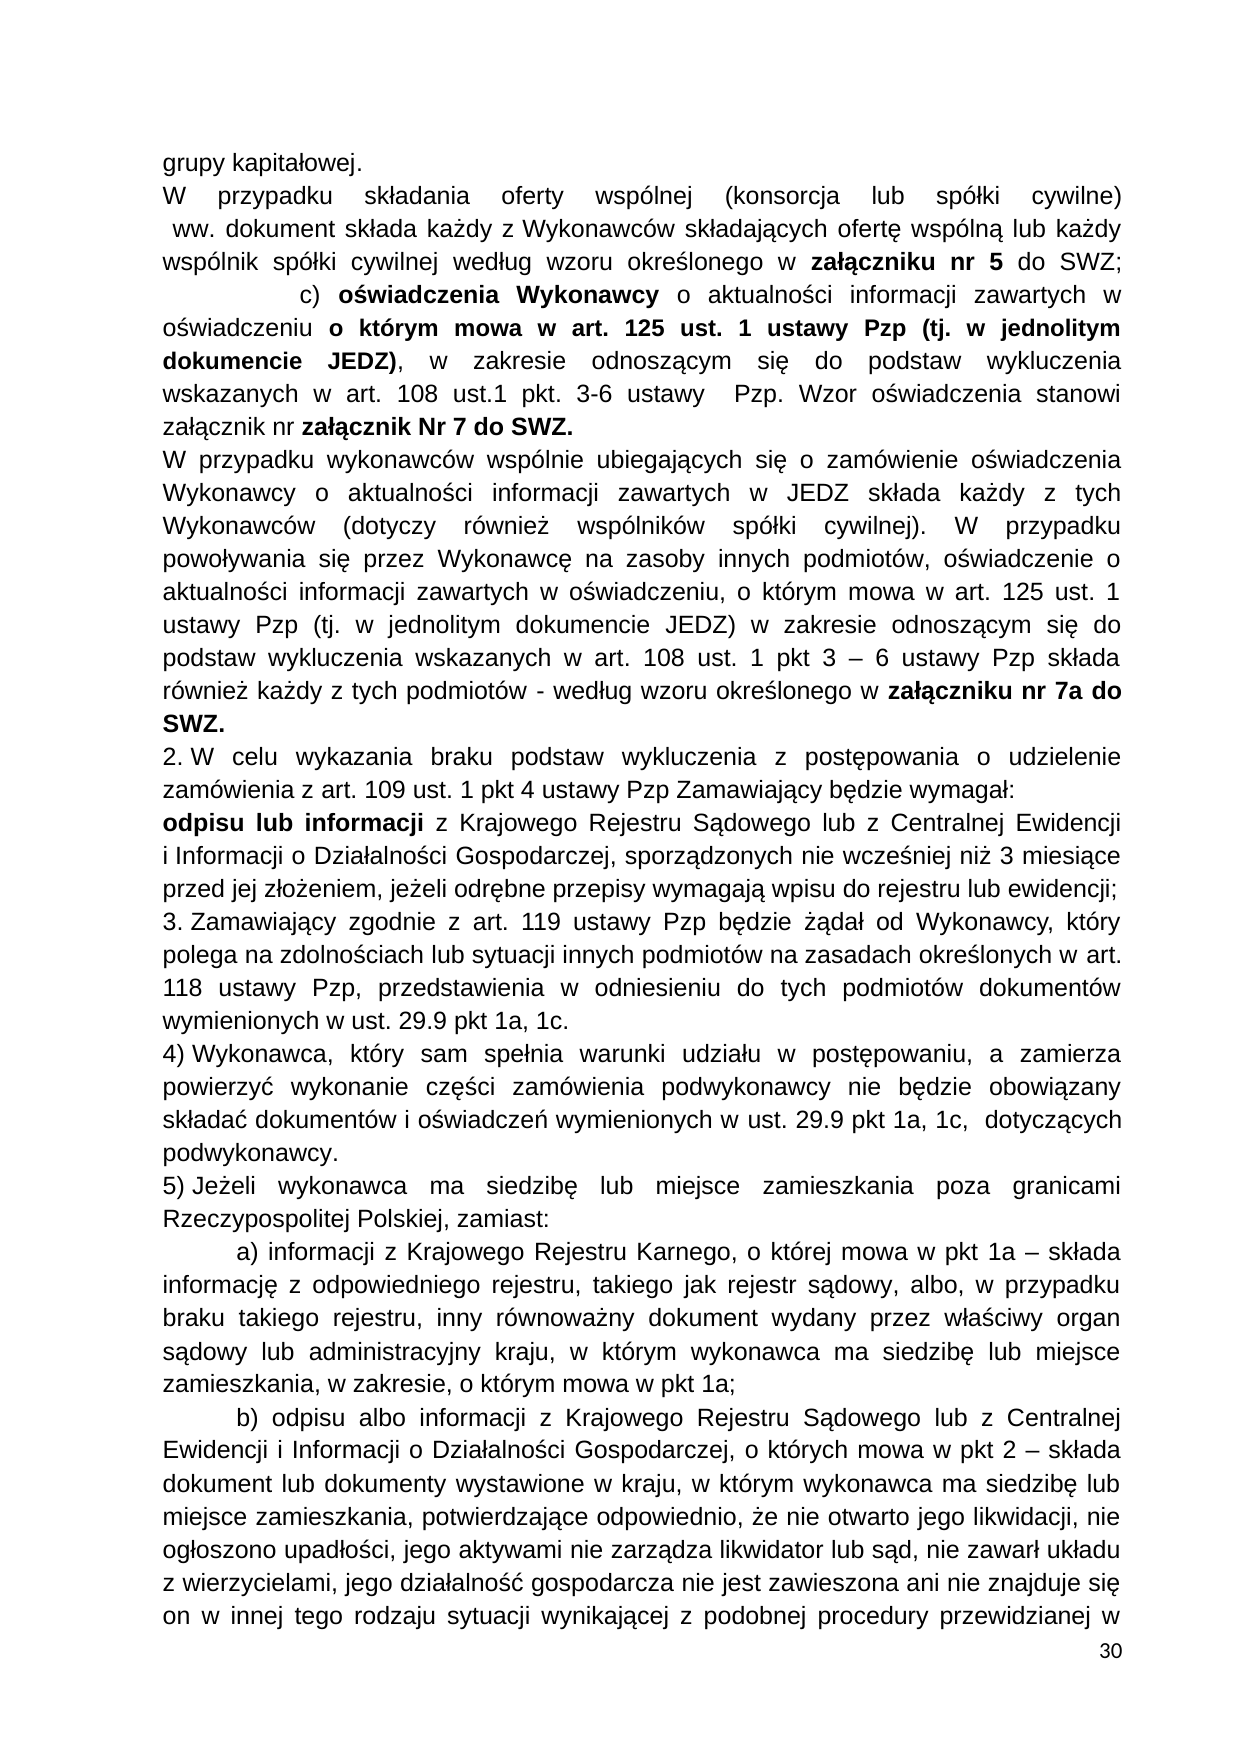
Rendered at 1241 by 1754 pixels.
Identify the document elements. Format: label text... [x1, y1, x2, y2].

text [162, 1402, 1122, 1629]
text odpisu lub informacji z Krajowego Rejestru Sądowego lub z Centralnej Ewidencji i Informacji o Działalności Gospodarczej, sporządzonych nie wcześniej niż 3 miesiące przed jej złożeniem, jeżeli odrębne przepisy wymagają wpisu do rejestru lub ewidencji; [162, 808, 1122, 903]
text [162, 148, 1122, 176]
text a) informacji z Krajowego Rejestru Karnego, o której mowa w pkt 1a – składa informację z odpowiedniego rejestru, takiego jak rejestr sądowy, albo, w przypadku braku takiego rejestru, inny równoważny dokument wydany przez właściwy organ sądowy lub administracyjny kraju, w którym wykonawca ma siedzibę lub miejsce zamieszkania, w zakresie, o którym mowa w pkt 1a; [162, 1237, 1122, 1398]
text 4) Wykonawca, który sam spełnia warunki udziału w postępowaniu, a zamierza powierzyć wykonanie części zamówienia podwykonawcy nie będzie obowiązany składać dokumentów i oświadczeń wymienionych w ust. 29.9 pkt 1a, 1c, dotyczących podwykonawcy. [162, 1039, 1122, 1167]
text W przypadku wykonawców wspólnie ubiegających się o zamówienie oświadczenia Wykonawcy o aktualności informacji zawartych w JEDZ składa każdy z tych Wykonawców (dotyczy również wspólników spółki cywilnej). W przypadku powoływania się przez Wykonawcę na zasoby innych podmiotów, oświadczenie o aktualności informacji zawartych w oświadczeniu, o którym mowa w art. 125 ust. 1 ustawy Pzp (tj. w jednolitym dokumencie JEDZ) w zakresie odnoszącym się do podstaw wykluczenia wskazanych w art. 108 ust. 1 pkt 3 – 6 ustawy Pzp składa również każdy z tych podmiotów - według wzoru określonego w załączniku nr 7a do SWZ. [162, 445, 1122, 738]
text W przypadku składania oferty wspólnej (konsorcja lub spółki cywilne) ww. dokument składa każdy z Wykonawców składających ofertę wspólną lub każdy wspólnik spółki cywilnej według wzoru określonego w załączniku nr 5 do SWZ; c) oświadczenia Wykonawcy o aktualności informacji zawartych w oświadczeniu o którym mowa w art. 125 ust. 1 ustawy Pzp (tj. w jednolitym dokumencie JEDZ), w zakresie odnoszącym się do podstaw wykluczenia wskazanych w art. 108 ust.1 pkt. 3-6 ustawy Pzp. Wzor oświadczenia stanowi załącznik nr załącznik Nr 7 do SWZ. [162, 181, 1122, 441]
text 2. W celu wykazania braku podstaw wykluczenia z postępowania o udzielenie zamówienia z art. 109 ust. 1 pkt 4 ustawy Pzp Zamawiający będzie wymagał: [162, 742, 1122, 804]
text 3. Zamawiający zgodnie z art. 119 ustawy Pzp będzie żądał od Wykonawcy, który polega na zdolnościach lub sytuacji innych podmiotów na zasadach określonych w art. 118 ustawy Pzp, przedstawienia w odniesieniu do tych podmiotów dokumentów wymienionych w ust. 29.9 pkt 1a, 1c. [162, 907, 1122, 1035]
text 5) Jeżeli wykonawca ma siedzibę lub miejsce zamieszkania poza granicami Rzeczypospolitej Polskiej, zamiast: [162, 1171, 1122, 1233]
